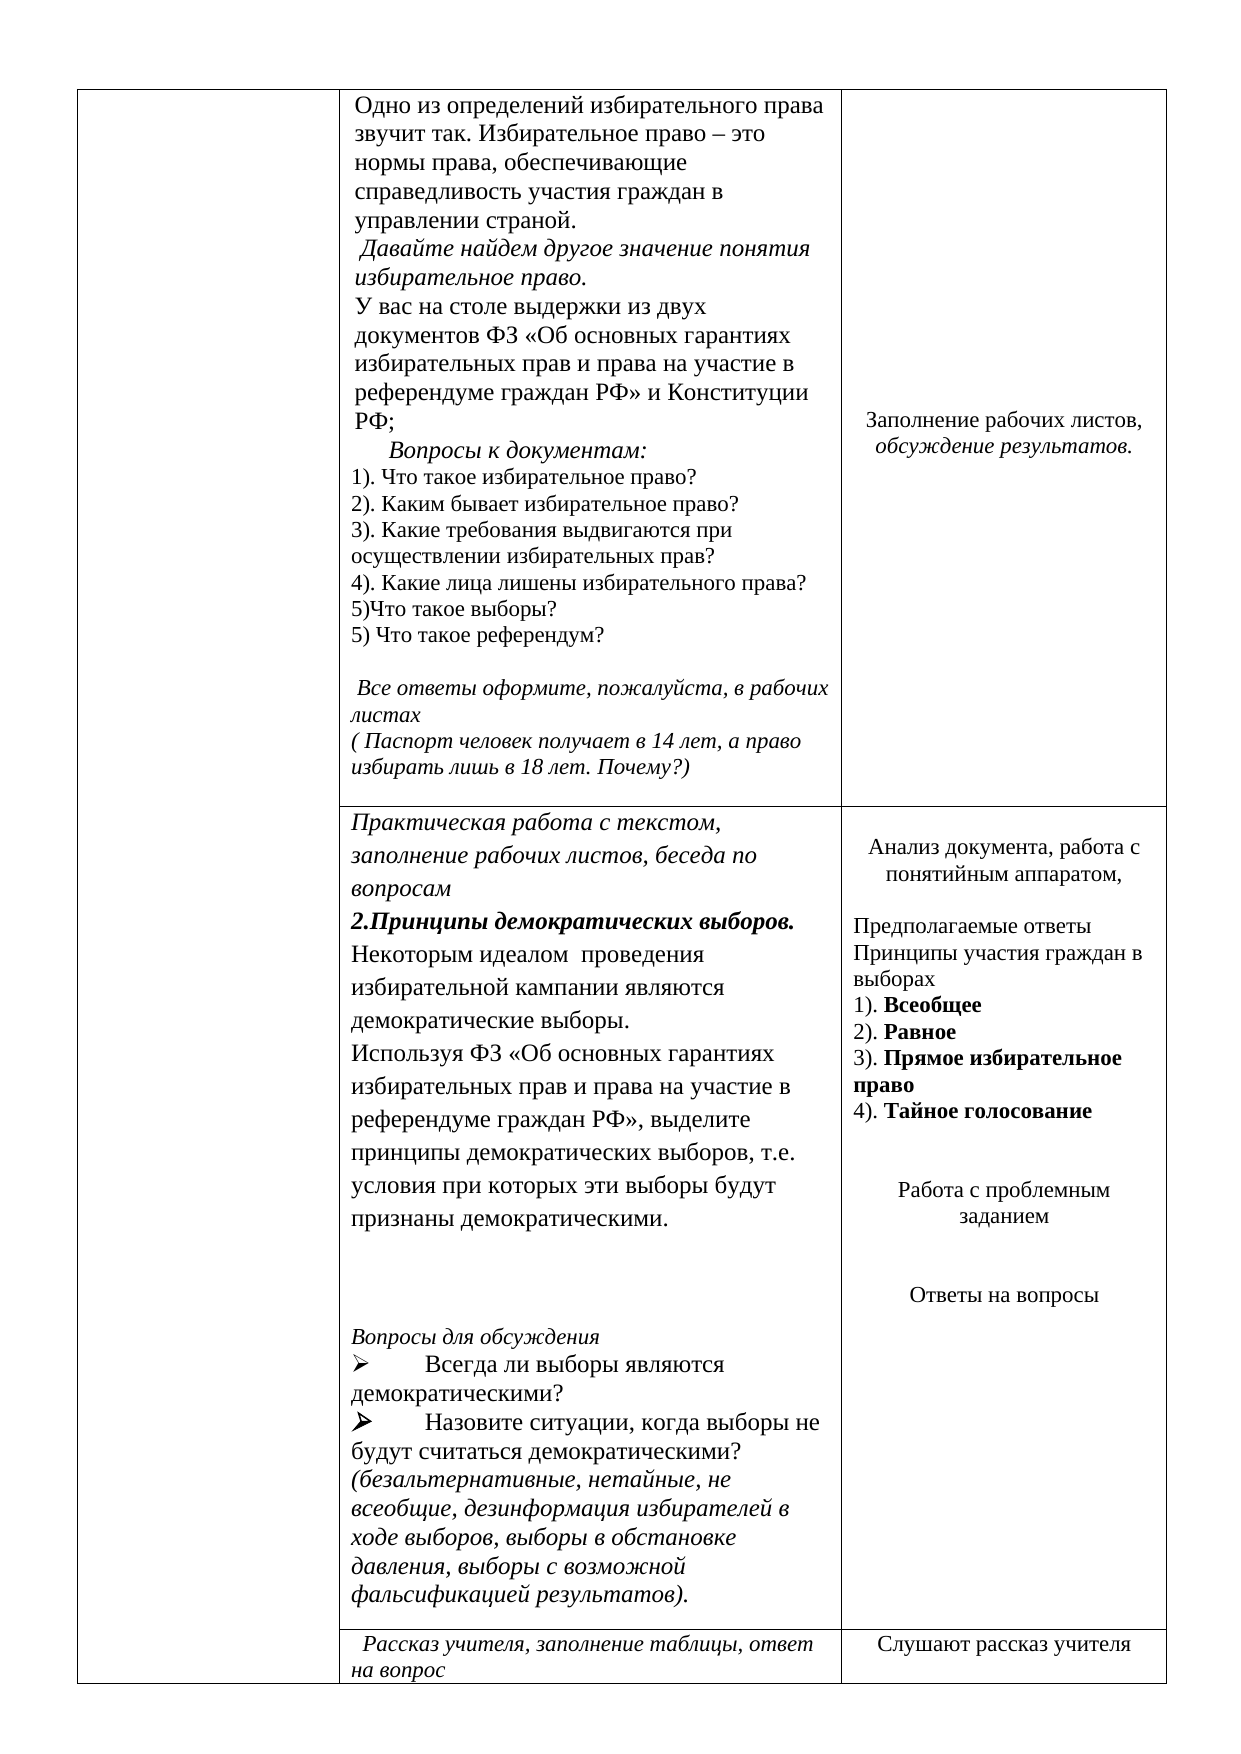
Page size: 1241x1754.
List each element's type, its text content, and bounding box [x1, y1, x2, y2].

table_cell Практическая работа с текстом, заполнение рабочих листов, беседа по вопросам 2.Принципы демократических выборов. Некоторым идеалом проведения избирательной кампании являются демократические выборы. Используя ФЗ «Об основных гарантиях избирательных прав и права на участие в референдуме граждан РФ», выделите принципы демократических выборов, т.е. условия при которых эти выборы будут признаны демократическими. Вопросы для обсуждения Всегда ли выборы являются демократическими? Назовите ситуации, когда выборы не будут считаться демократическими? (безальтернативные, нетайные, не всеобщие, дезинформация избирателей в ходе выборов, выборы в обстановке давления, выборы с возможной фальсификацией результатов). [340, 807, 841, 1629]
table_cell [842, 90, 1166, 806]
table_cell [842, 1630, 1166, 1683]
table_cell Анализ документа, работа с понятийным аппаратом, Предполагаемые ответы Принципы участия граждан в выборах 1). Всеобщее 2). Равное 3). Прямое избирательное право 4). Тайное голосование Работа с проблемным заданием Ответы на вопросы [842, 807, 1166, 1629]
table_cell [340, 90, 841, 806]
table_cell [340, 1630, 841, 1683]
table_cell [78, 90, 339, 1683]
